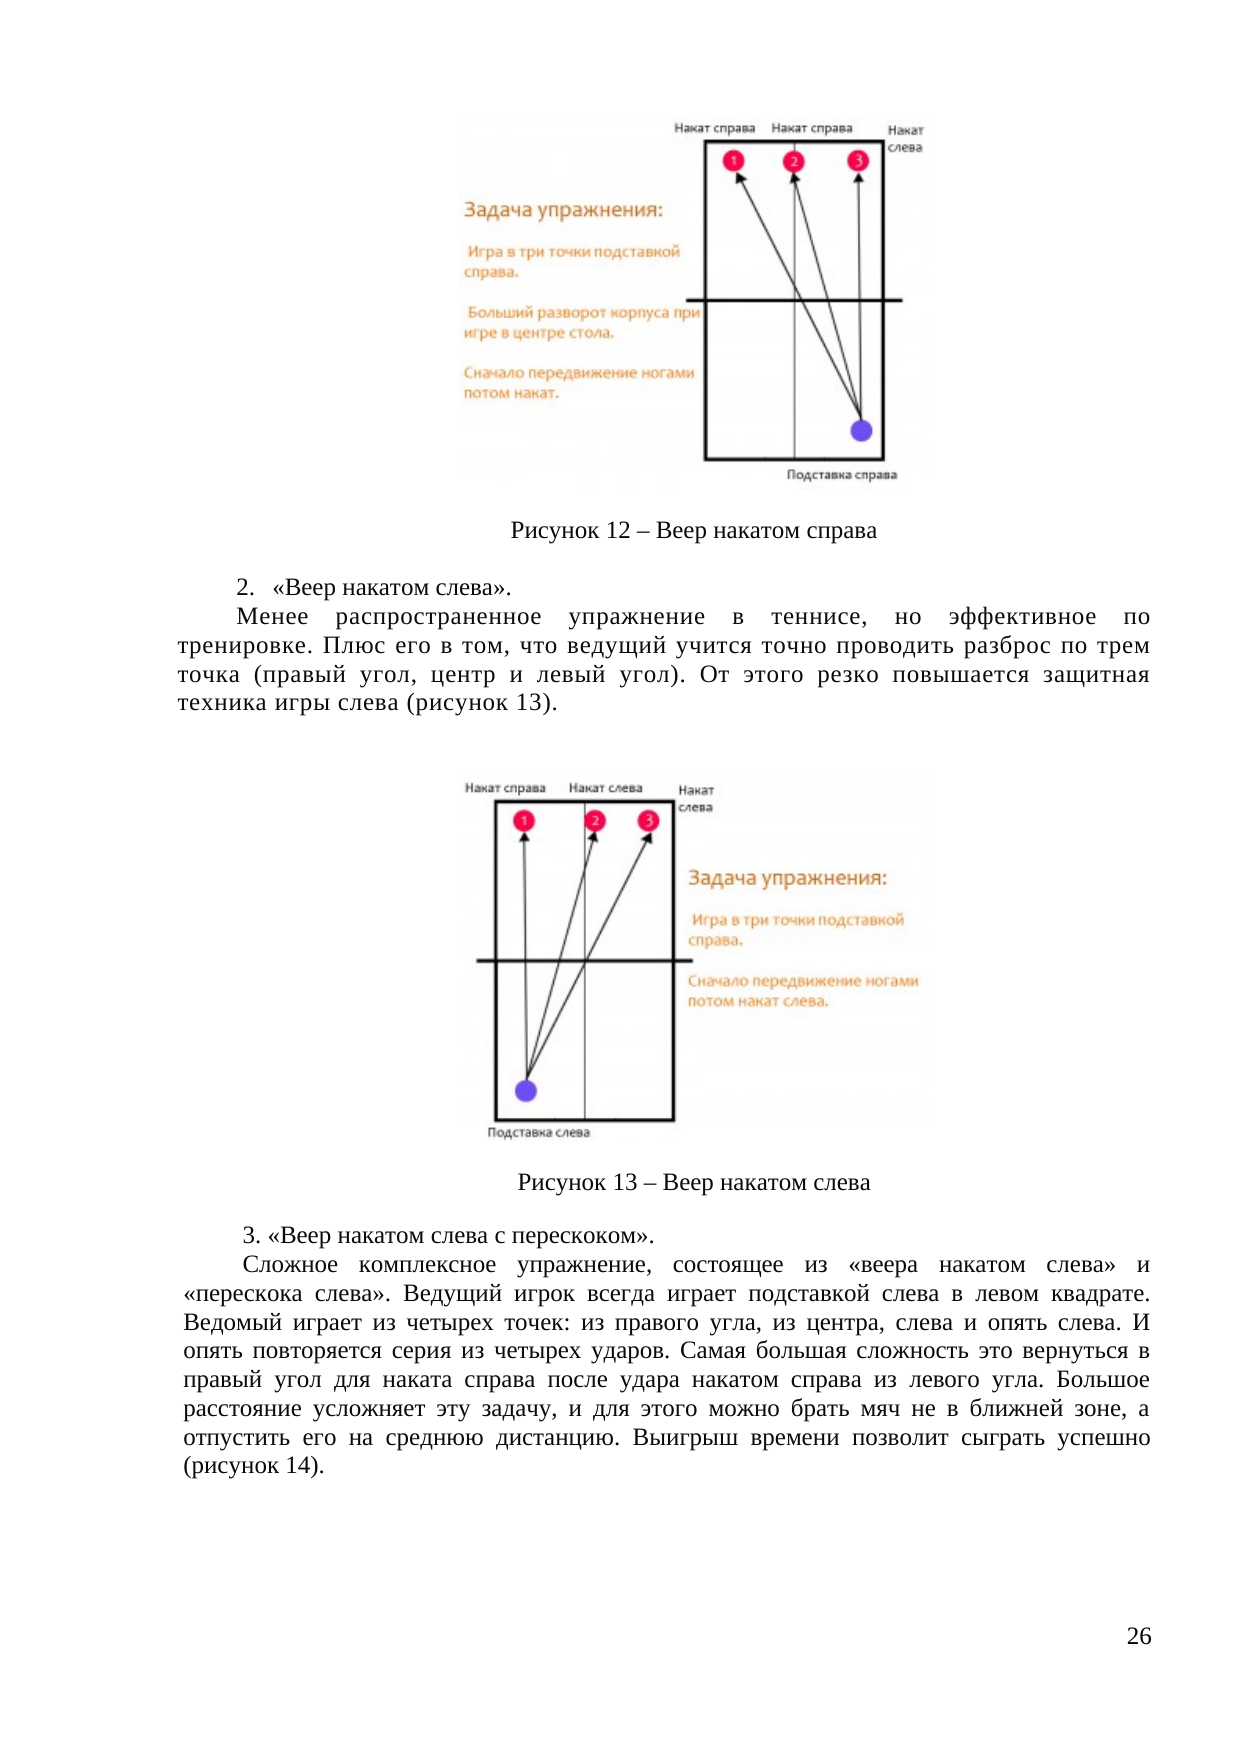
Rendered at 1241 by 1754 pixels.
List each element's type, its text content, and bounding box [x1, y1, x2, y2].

picture [459, 118, 929, 490]
text 3. «Веер накатом слева с перескоком». [183, 1220, 1152, 1249]
picture [459, 770, 929, 1142]
text Менее распространенное упражнение в теннисе, но эффективное по тренировке. Плюс его в том, что ведущий учится точно проводить разброс по трем точка (правый угол, центр и левый угол). От этого резко повышается защитная техника игры слева (рисунок 13). [177, 601, 1152, 716]
text Рисунок 12 ‒ Веер накатом справа [236, 515, 1152, 544]
list «Веер накатом слева». [177, 572, 1152, 601]
text Сложное комплексное упражнение, состоящее из «веера накатом слева» и «перескока слева». Ведущий игрок всегда играет подставкой слева в левом квадрате. Ведомый играет из четырех точек: из правого угла, из центра, слева и опять слева. И опять повторяется серия из четырех ударов. Самая большая сложность это вернуться в правый угол для наката справа после удара накатом справа из левого угла. Большое расстояние усложняет эту задачу, и для этого можно брать мяч не в ближней зоне, а отпустить его на среднюю дистанцию. Выигрыш времени позволит сыграть успешно (рисунок 14). [183, 1249, 1152, 1479]
text Рисунок 13 ‒ Веер накатом слева [177, 1167, 1152, 1195]
